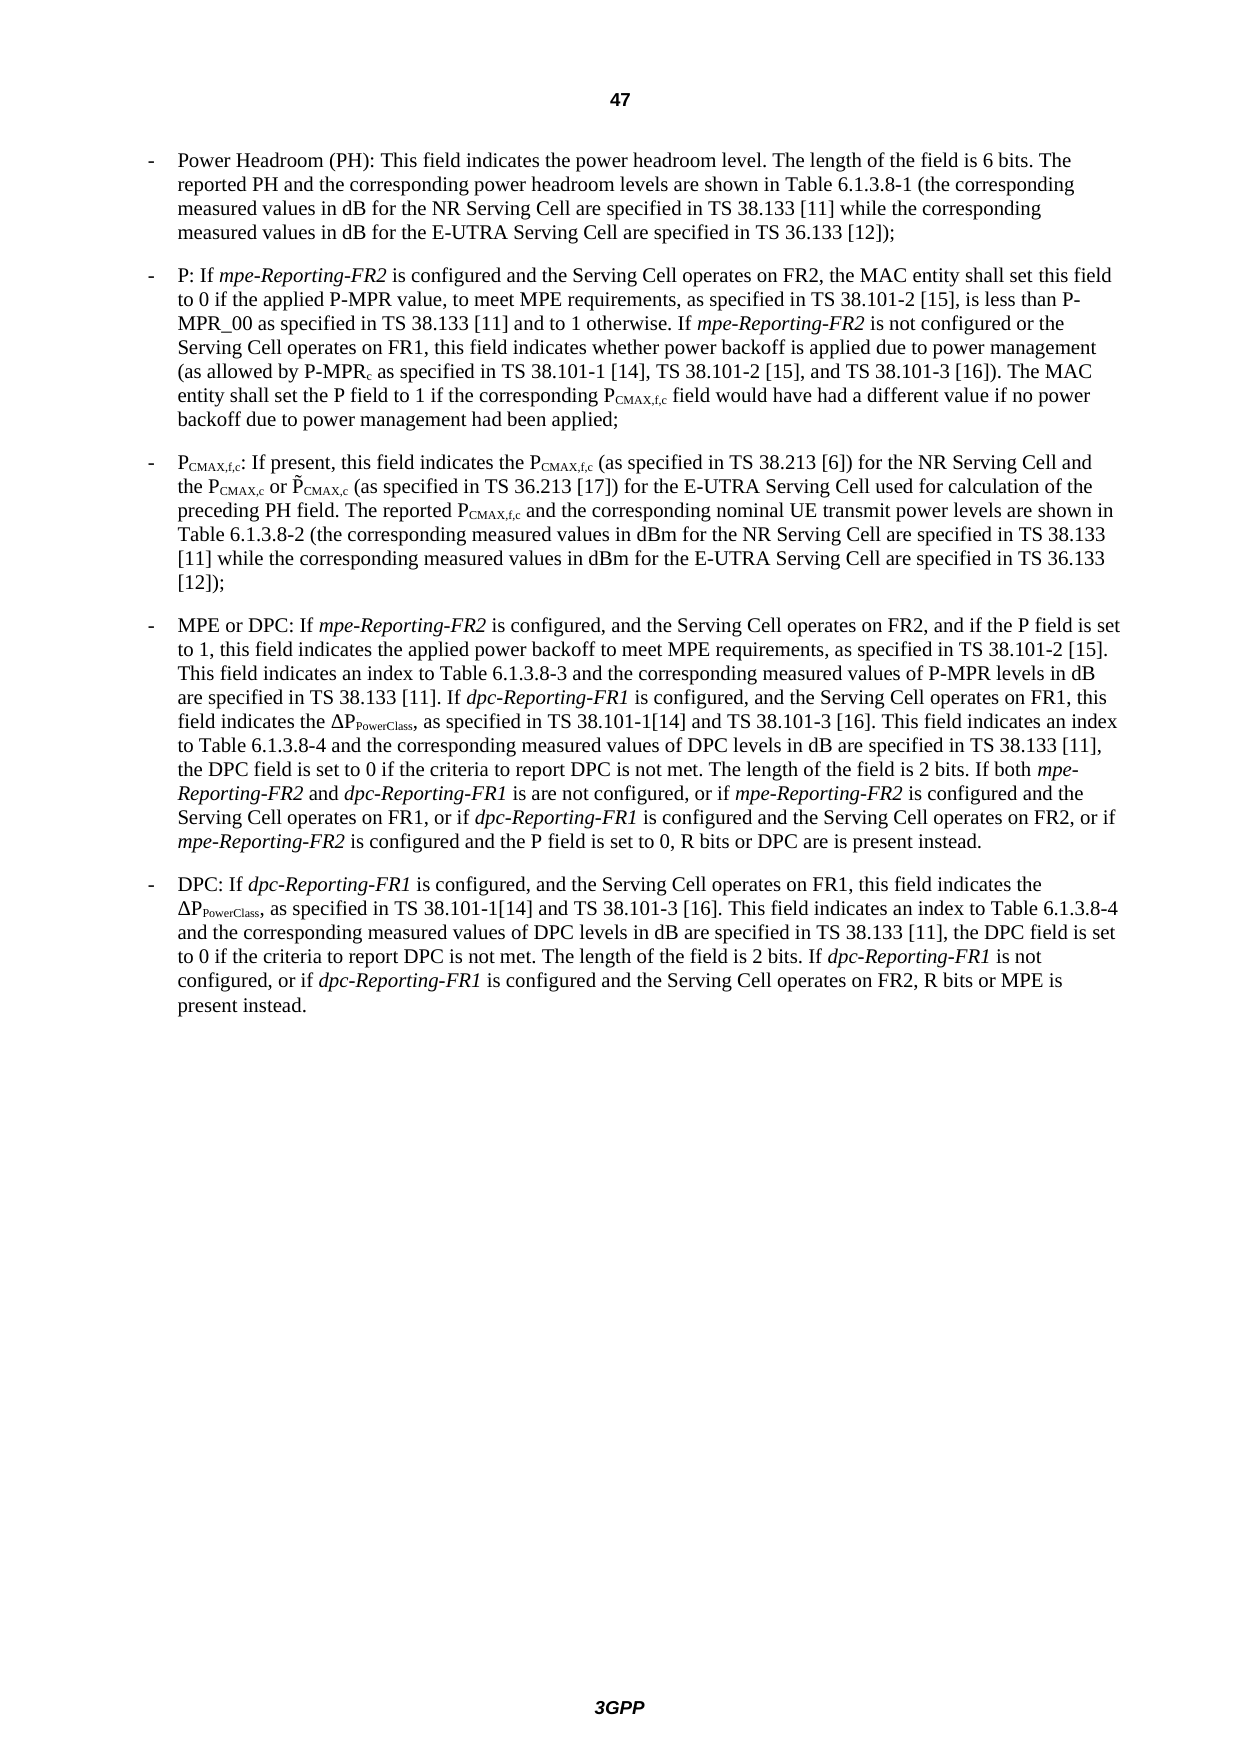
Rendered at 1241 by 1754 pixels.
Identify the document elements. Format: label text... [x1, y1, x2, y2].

text - Power Headroom (PH): This field indicates the power headroom level. The length of the field is 6 bits. The reported PH and the corresponding power headroom levels are shown in Table 6.1.3.8-1 (the corresponding measured values in dB for the NR Serving Cell are specified in TS 38.133 [11] while the corresponding measured values in dB for the E-UTRA Serving Cell are specified in TS 36.133 [12]); [148, 147, 1122, 244]
text - PCMAX,f,c: If present, this field indicates the PCMAX,f,c (as specified in TS 38.213 [6]) for the NR Serving Cell and the PCMAX,c or P̃CMAX,c (as specified in TS 36.213 [17]) for the E-UTRA Serving Cell used for calculation of the preceding PH field. The reported PCMAX,f,c and the corresponding nominal UE transmit power levels are shown in Table 6.1.3.8-2 (the corresponding measured values in dBm for the NR Serving Cell are specified in TS 38.133 [11] while the corresponding measured values in dBm for the E-UTRA Serving Cell are specified in TS 36.133 [12]); [148, 450, 1122, 594]
text - P: If mpe-Reporting-FR2 is configured and the Serving Cell operates on FR2, the MAC entity shall set this field to 0 if the applied P-MPR value, to meet MPE requirements, as specified in TS 38.101-2 [15], is less than P-MPR_00 as specified in TS 38.133 [11] and to 1 otherwise. If mpe-Reporting-FR2 is not configured or the Serving Cell operates on FR1, this field indicates whether power backoff is applied due to power management (as allowed by P-MPRc as specified in TS 38.101-1 [14], TS 38.101-2 [15], and TS 38.101-3 [16]). The MAC entity shall set the P field to 1 if the corresponding PCMAX,f,c field would have had a different value if no power backoff due to power management had been applied; [148, 262, 1122, 431]
text - MPE: If mpe-Reporting-FR2 is configured, and the Serving Cell operates on FR2, and if the P field is set to 1, this field indicates the applied power backoff to meet MPE requirements, as specified in TS 38.101-2 [15]. This field indicates an index to Table 6.1.3.8-3 and the corresponding measured values of P-MPR levels in dB are specified in TS 38.133 [11]. The length of the field is 2 bits. If mpe-Reporting-FR2 is not configured, or if the Serving Cell operates on FR1, or if the P field is set to 0, R bits present instead. [148, 613, 1122, 853]
